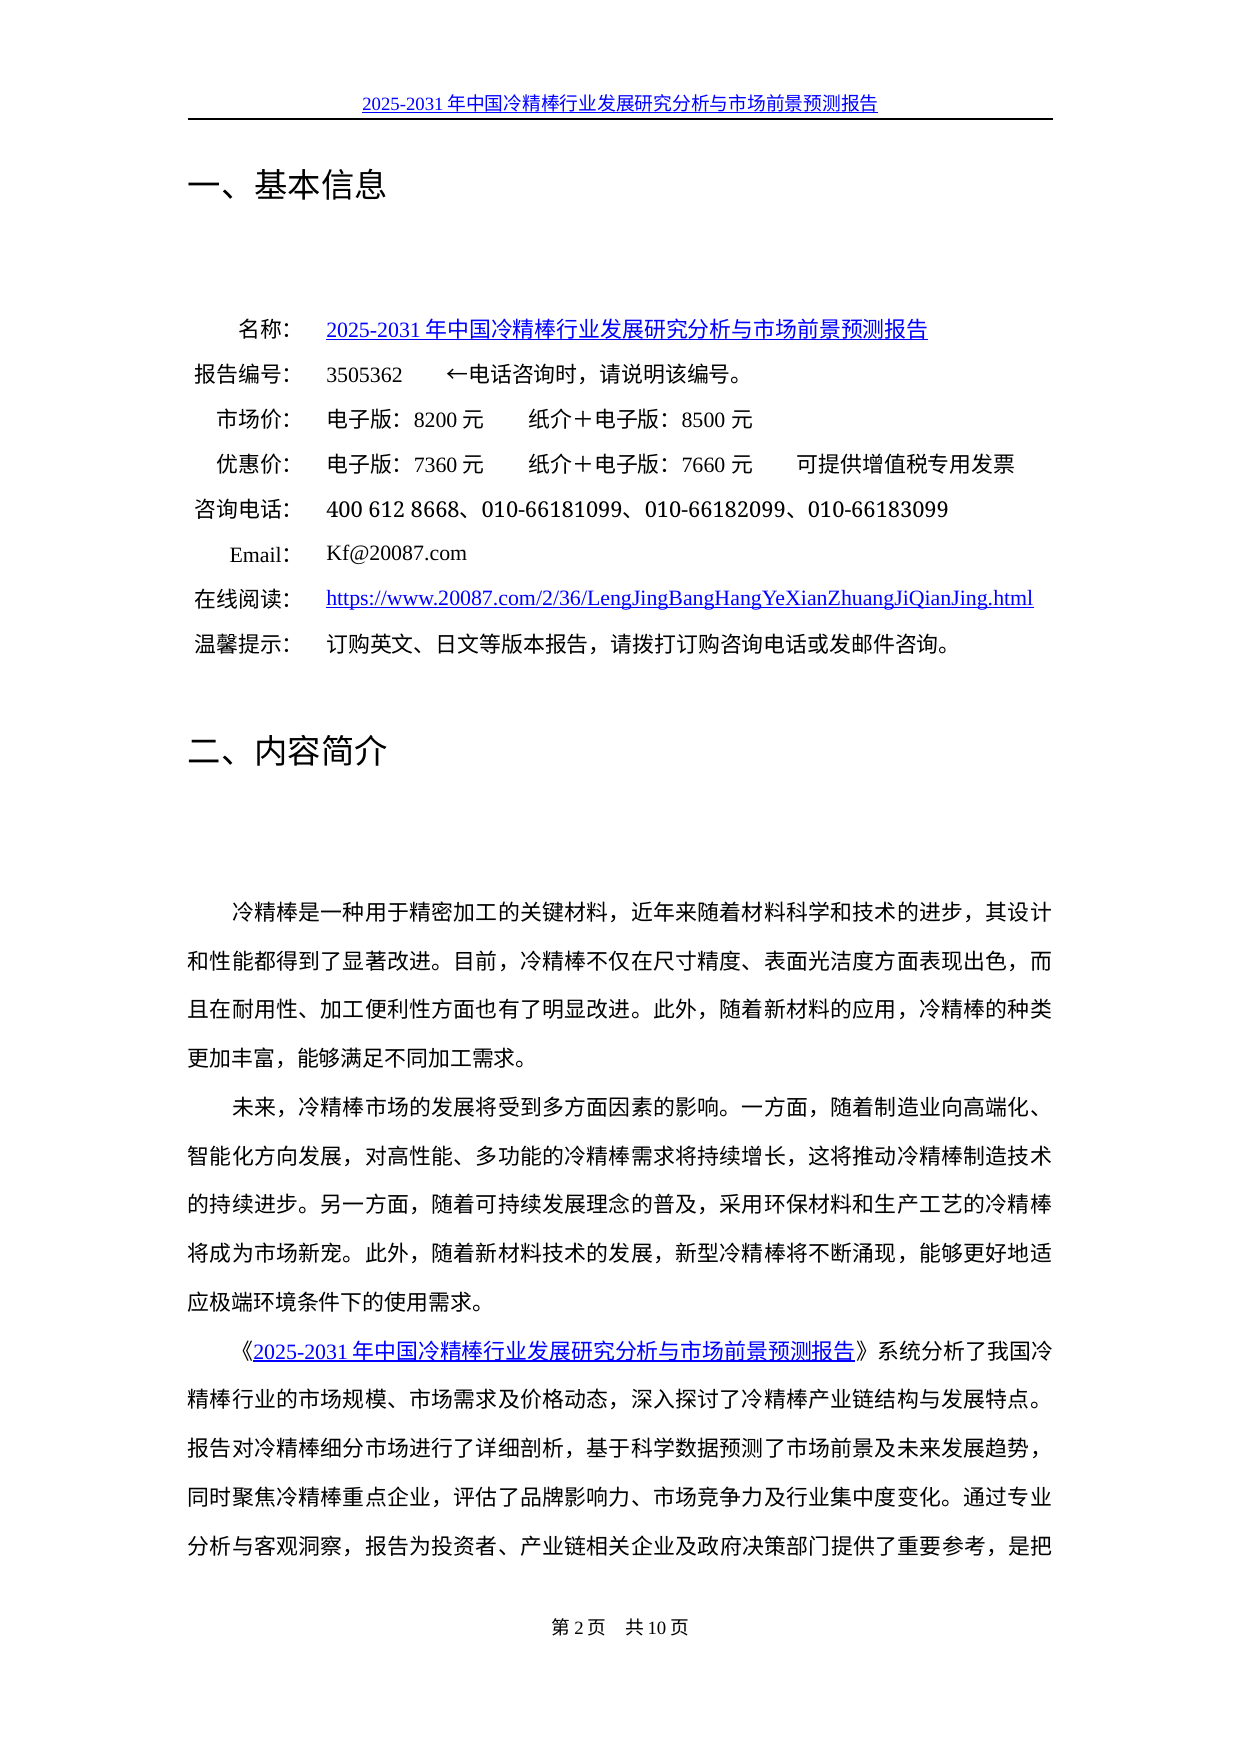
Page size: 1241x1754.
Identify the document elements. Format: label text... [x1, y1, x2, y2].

table_cell 市场价： [167, 402, 315, 447]
title 二、内容简介 [187, 717, 1053, 782]
table_cell 电子版：7360 元 纸介＋电子版：7660 元 可提供增值税专用发票 [315, 447, 1073, 492]
table_cell 咨询电话： [167, 492, 315, 537]
table_header 名称： [167, 312, 315, 357]
table_cell Email： [167, 537, 315, 582]
table_cell 400 612 8668、010-66181099、010-66182099、010-66183099 [315, 492, 1073, 537]
table_cell 在线阅读： [167, 582, 315, 627]
table_cell 报告编号： [167, 357, 315, 402]
table_cell 订购英文、日文等版本报告，请拨打订购咨询电话或发邮件咨询。 [315, 627, 1073, 672]
table_cell 3505362 ←电话咨询时，请说明该编号。 [315, 357, 1073, 402]
table_cell 优惠价： [167, 447, 315, 492]
title 一、基本信息 [187, 150, 1053, 215]
table_cell Kf@20087.com [315, 537, 1073, 582]
table_cell 电子版：8200 元 纸介＋电子版：8500 元 [315, 402, 1073, 447]
table_cell 温馨提示： [167, 627, 315, 672]
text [187, 894, 1053, 1561]
table_cell [315, 582, 1073, 627]
table_header 2025-2031年中国冷精棒行业发展研究分析与市场前景预测报告 [315, 312, 1073, 357]
